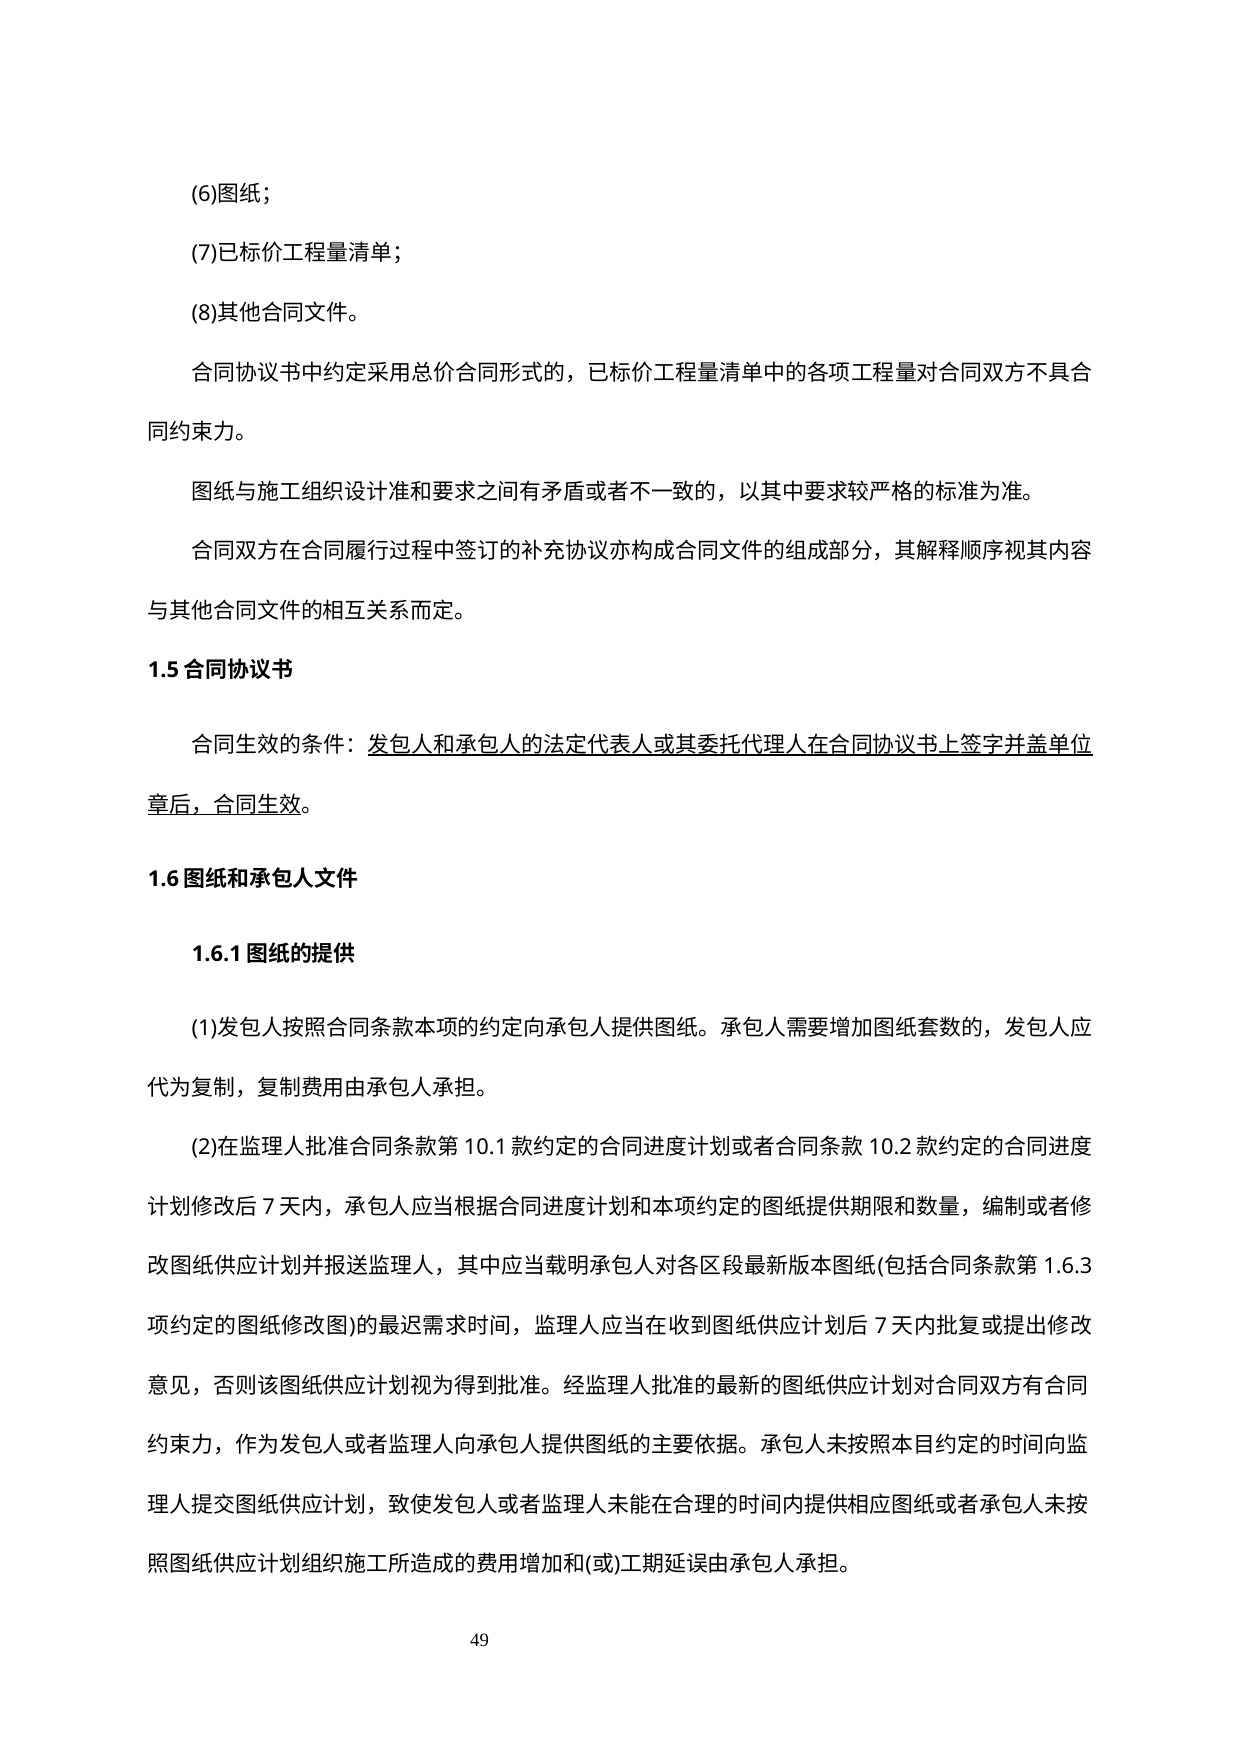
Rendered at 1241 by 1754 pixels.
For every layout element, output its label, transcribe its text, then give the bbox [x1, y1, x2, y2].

subtitle 1.6图纸和承包人文件 [148, 847, 1092, 907]
text 合同双方在合同履行过程中签订的补充协议亦构成合同文件的组成部分，其解释顺序视其内容与其他合同文件的相互关系而定。 [148, 519, 1092, 639]
text (6)图纸； [148, 162, 1092, 222]
text 合同协议书中约定采用总价合同形式的，已标价工程量清单中的各项工程量对合同双方不具合同约束力。 [148, 341, 1092, 460]
text 1.6.1图纸的提供 [148, 922, 1092, 981]
text 合同生效的条件：发包人和承包人的法定代表人或其委托代理人在合同协议书上签字并盖单位章后，合同生效。 [148, 713, 1092, 832]
text (1)发包人按照合同条款本项的约定向承包人提供图纸。承包人需要增加图纸套数的，发包人应代为复制，复制费用由承包人承担。 [148, 996, 1092, 1115]
subtitle 1.5合同协议书 [148, 639, 1092, 698]
text (8)其他合同文件。 [148, 281, 1092, 341]
text (2)在监理人批准合同条款第10.1款约定的合同进度计划或者合同条款10.2款约定的合同进度计划修改后7天内，承包人应当根据合同进度计划和本项约定的图纸提供期限和数量，编制或者修改图纸供应计划并报送监理人，其中应当载明承包人对各区段最新版本图纸(包括合同条款第1.6.3项约定的图纸修改图)的最迟需求时间，监理人应当在收到图纸供应计划后7天内批复或提出修改意见，否则该图纸供应计划视为得到批准。经监理人批准的最新的图纸供应计划对合同双方有合同约束力，作为发包人或者监理人向承包人提供图纸的主要依据。承包人未按照本目约定的时间向监理人提交图纸供应计划，致使发包人或者监理人未能在合理的时间内提供相应图纸或者承包人未按照图纸供应计划组织施工所造成的费用增加和(或)工期延误由承包人承担。 [148, 1115, 1092, 1592]
text 图纸与施工组织设计准和要求之间有矛盾或者不一致的，以其中要求较严格的标准为准。 [148, 460, 1092, 519]
text (7)已标价工程量清单； [148, 222, 1092, 281]
